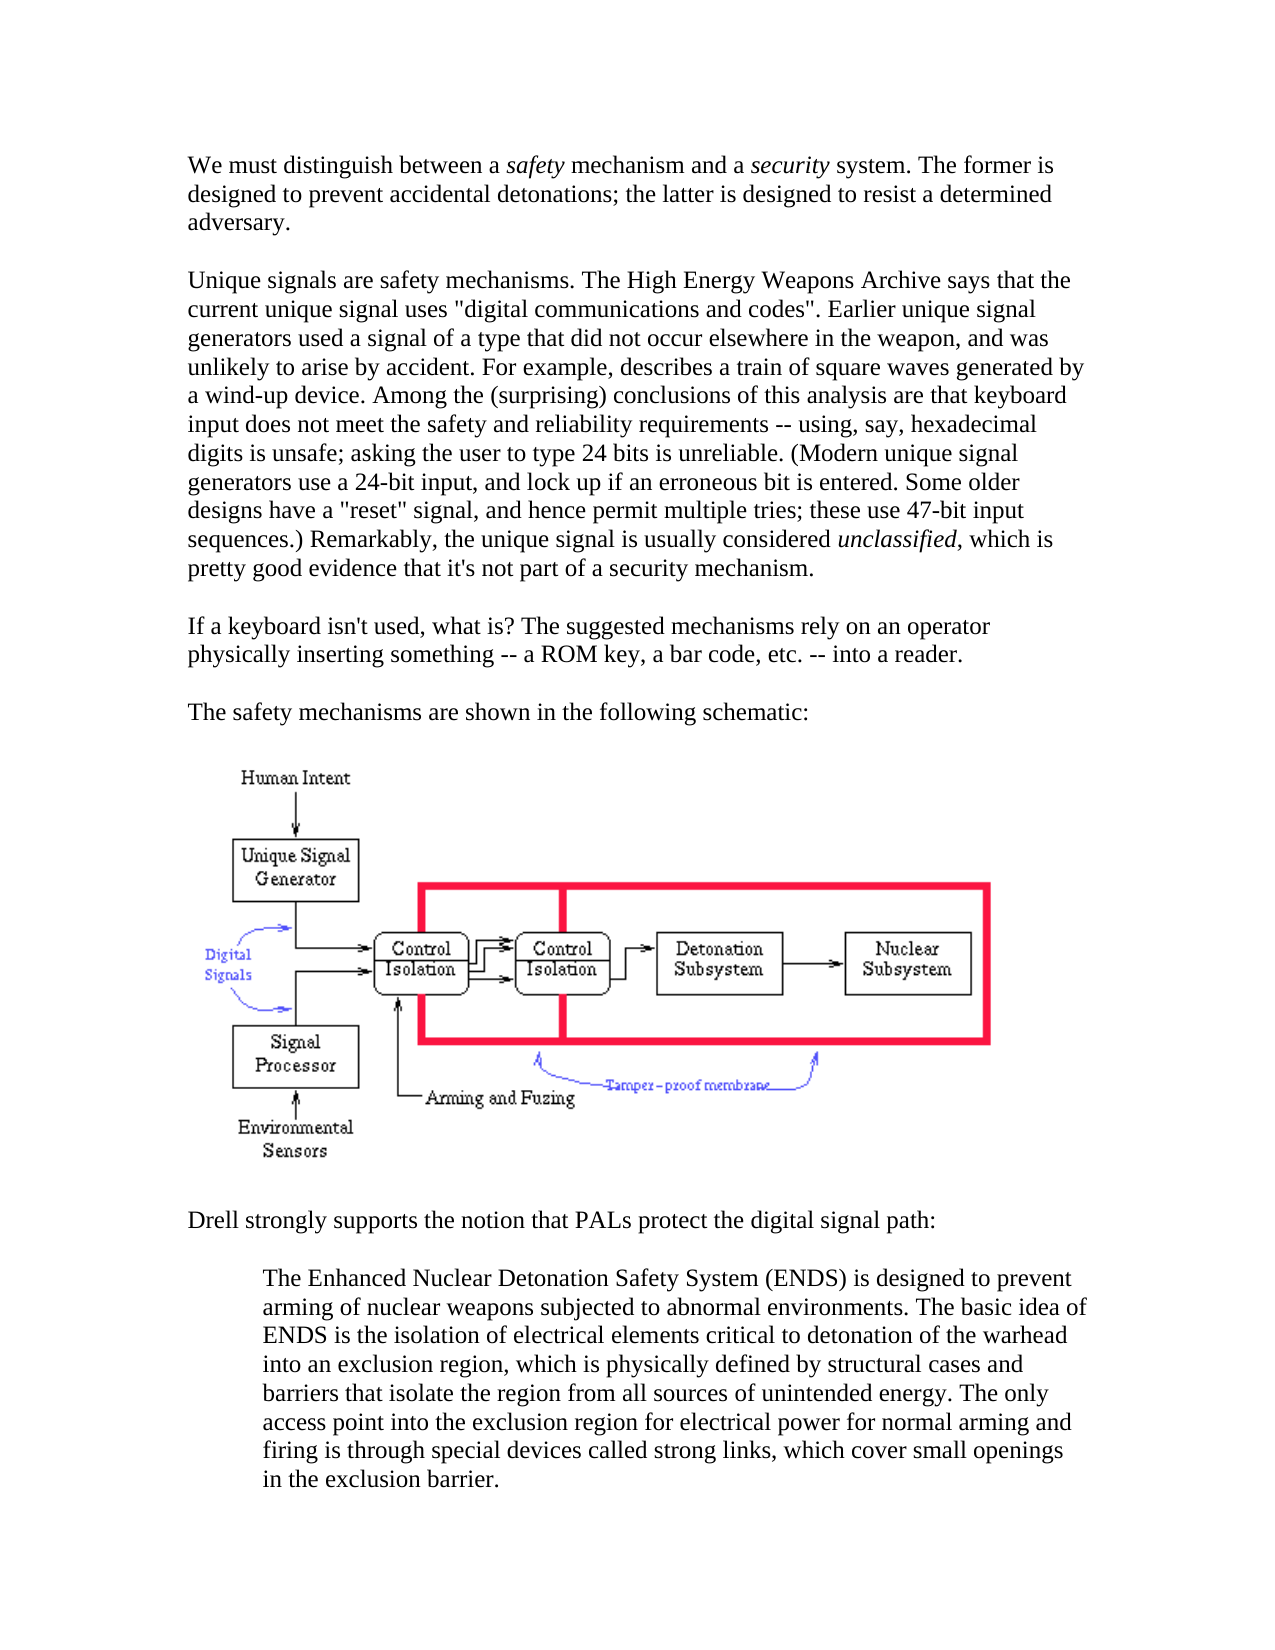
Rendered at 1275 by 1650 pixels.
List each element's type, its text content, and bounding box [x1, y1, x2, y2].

text We must distinguish between a safety mechanism and a security system. The former is designed to prevent accidental detonations; the latter is designed to resist a determined adversary. [187, 150, 1087, 236]
text Unique signals are safety mechanisms. The High Energy Weapons Archive says that the current unique signal uses "digital communications and codes". Earlier unique signal generators used a signal of a type that did not occur elsewhere in the weapon, and was unlikely to arise by accident. For example, describes a train of square waves generated by a wind-up device. Among the (surprising) conclusions of this analysis are that keyboard input does not meet the safety and reliability requirements -- using, say, hexadecimal digits is unsafe; asking the user to type 24 bits is unreliable. (Modern unique signal generators use a 24-bit input, and lock up if an erroneous bit is entered. Some older designs have a "reset" signal, and hence permit multiple tries; these use 47-bit input sequences.) Remarkably, the unique signal is usually considered unclassified, which is pretty good evidence that it's not part of a security mechanism. [187, 265, 1087, 582]
text The safety mechanisms are shown in the following schematic: [187, 697, 1087, 726]
picture [187, 755, 1013, 1176]
text If a keyboard isn't used, what is? The suggested mechanisms rely on an operator physically inserting something -- a ROM key, a bar code, etc. -- into a reader. [187, 611, 1087, 668]
text Drell strongly supports the notion that PALs protect the digital signal path: [187, 1205, 1087, 1234]
text The Enhanced Nuclear Detonation Safety System (ENDS) is designed to prevent arming of nuclear weapons subjected to abnormal environments. The basic idea of ENDS is the isolation of electrical elements critical to detonation of the warhead into an exclusion region, which is physically defined by structural cases and barriers that isolate the region from all sources of unintended energy. The only access point into the exclusion region for electrical power for normal arming and firing is through special devices called strong links, which cover small openings in the exclusion barrier. [262, 1263, 1087, 1493]
